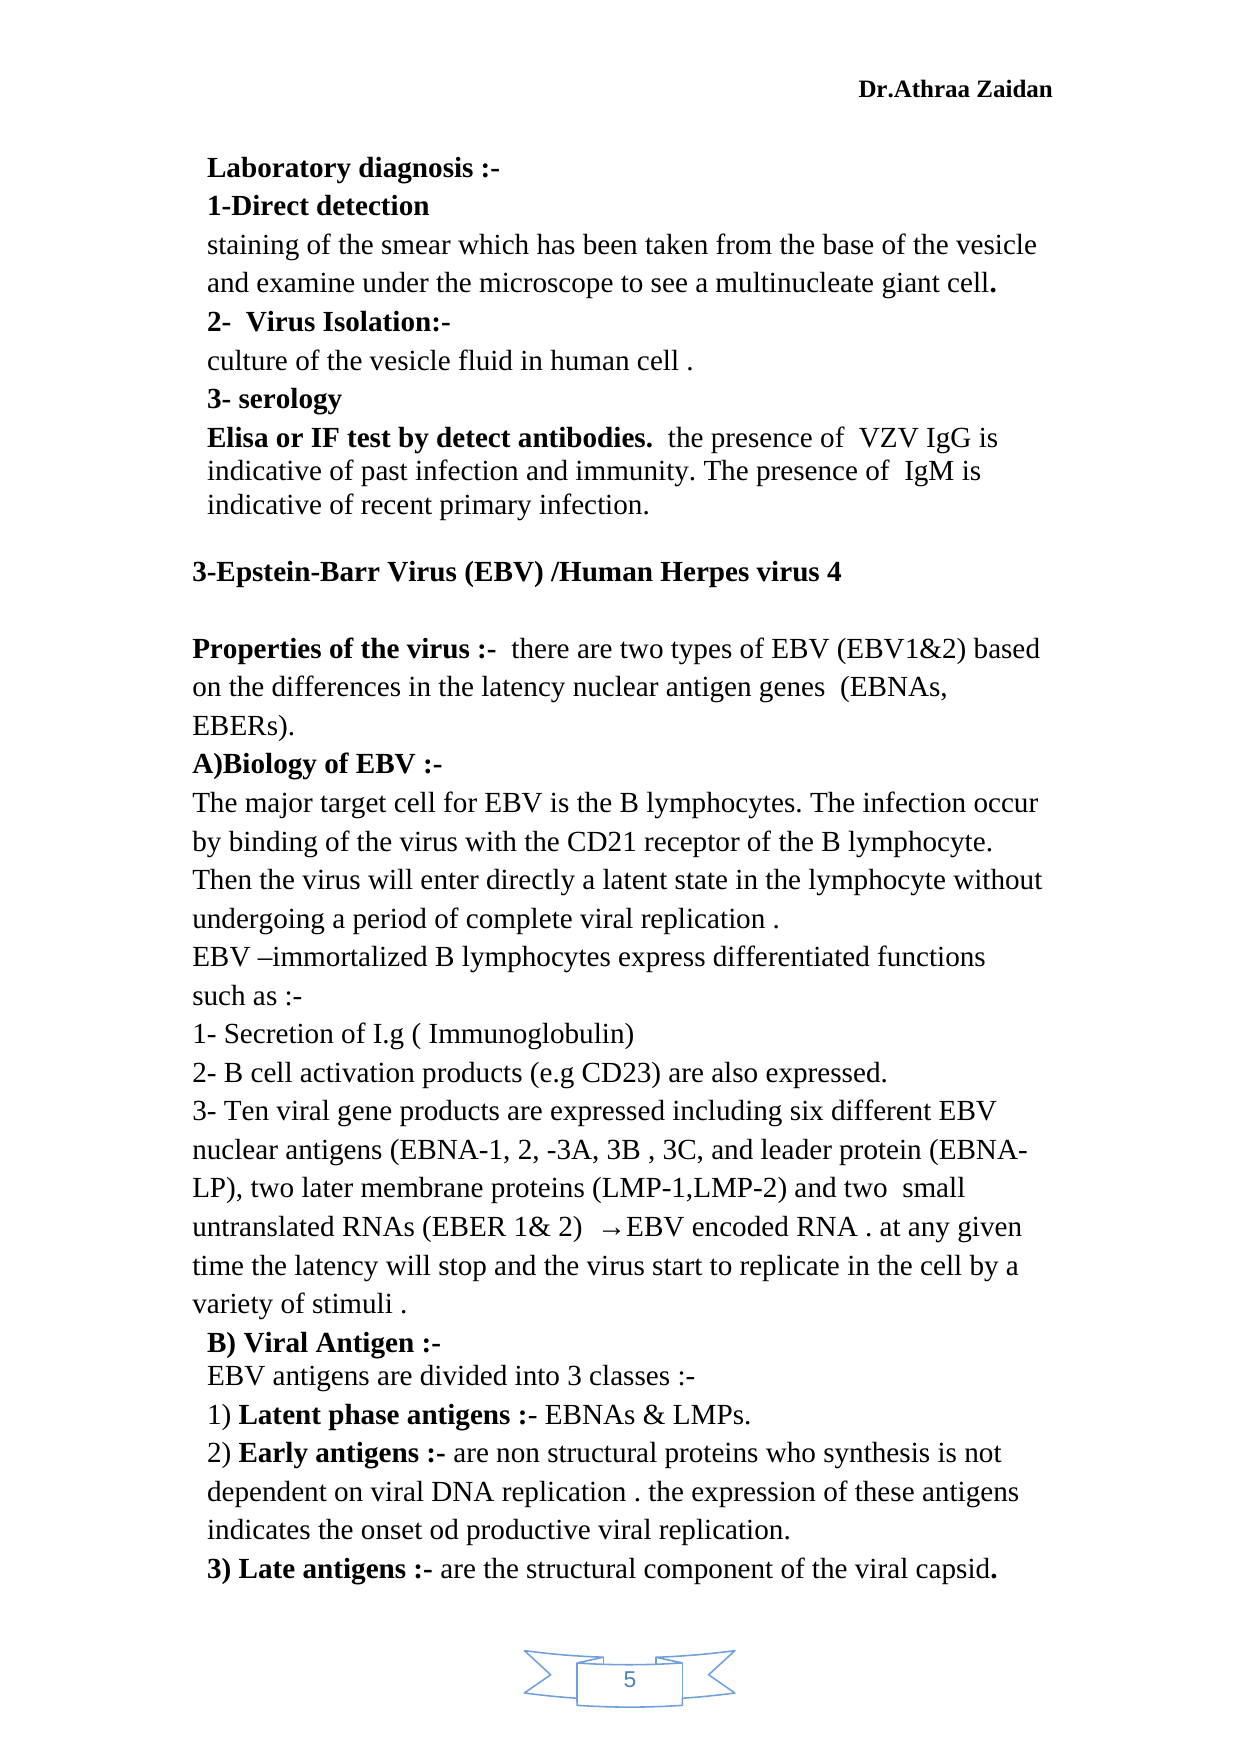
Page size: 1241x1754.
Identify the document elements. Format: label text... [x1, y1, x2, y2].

text 2- Virus Isolation:- [207, 304, 1053, 338]
list 2- B cell activation products (e.g CD23) are also expressed. [192, 1055, 1053, 1088]
text 3-Epstein-Barr Virus (EBV) /Human Herpes virus 4 [192, 554, 1053, 587]
list 3- Ten viral gene products are expressed including six different EBV nuclear antigens (EBNA-1, 2, -3A, 3B , 3C, and leader protein (EBNA-LP), two later membrane proteins (LMP-1,LMP-2) and two small untranslated RNAs (EBER 1& 2) →EBV encoded RNA . at any given time the latency will stop and the virus start to replicate in the cell by a variety of stimuli . [192, 1093, 1053, 1320]
text Properties of the virus :- there are two types of EBV (EBV1&2) based on the differences in the latency nuclear antigen genes (EBNAs, EBERs). [192, 631, 1053, 742]
list EBV –immortalized B lymphocytes express differentiated functions such as :- [192, 939, 1053, 1011]
text culture of the vesicle fluid in human cell . [207, 343, 1053, 376]
text 2) Early antigens :- are non structural proteins who synthesis is not dependent on viral DNA replication . the expression of these antigens indicates the onset od productive viral replication. [207, 1435, 1053, 1546]
text 3- serology [207, 381, 1053, 415]
text B) Viral Antigen :- [207, 1325, 1053, 1358]
text EBV antigens are divided into 3 classes :- [207, 1358, 1053, 1392]
text 3) Late antigens :- are the structural component of the viral capsid. [207, 1551, 1053, 1584]
list 1- Secretion of I.g ( Immunoglobulin) [192, 1016, 1053, 1050]
text staining of the smear which has been taken from the base of the vesicle and examine under the microscope to see a multinucleate giant cell. [207, 227, 1053, 299]
text Elisa or IF test by detect antibodies. the presence of VZV IgG is indicative of past infection and immunity. The presence of IgM is indicative of recent primary infection. [207, 420, 1053, 520]
text Laboratory diagnosis :- [207, 150, 1053, 183]
list The major target cell for EBV is the B lymphocytes. The infection occur by binding of the virus with the CD21 receptor of the B lymphocyte. Then the virus will enter directly a latent state in the lymphocyte without undergoing a period of complete viral replication . [192, 785, 1053, 934]
text 1-Direct detection [207, 188, 1053, 222]
list A)Biology of EBV :- [192, 747, 1053, 780]
text 1) Latent phase antigens :- EBNAs & LMPs. [207, 1397, 1053, 1430]
